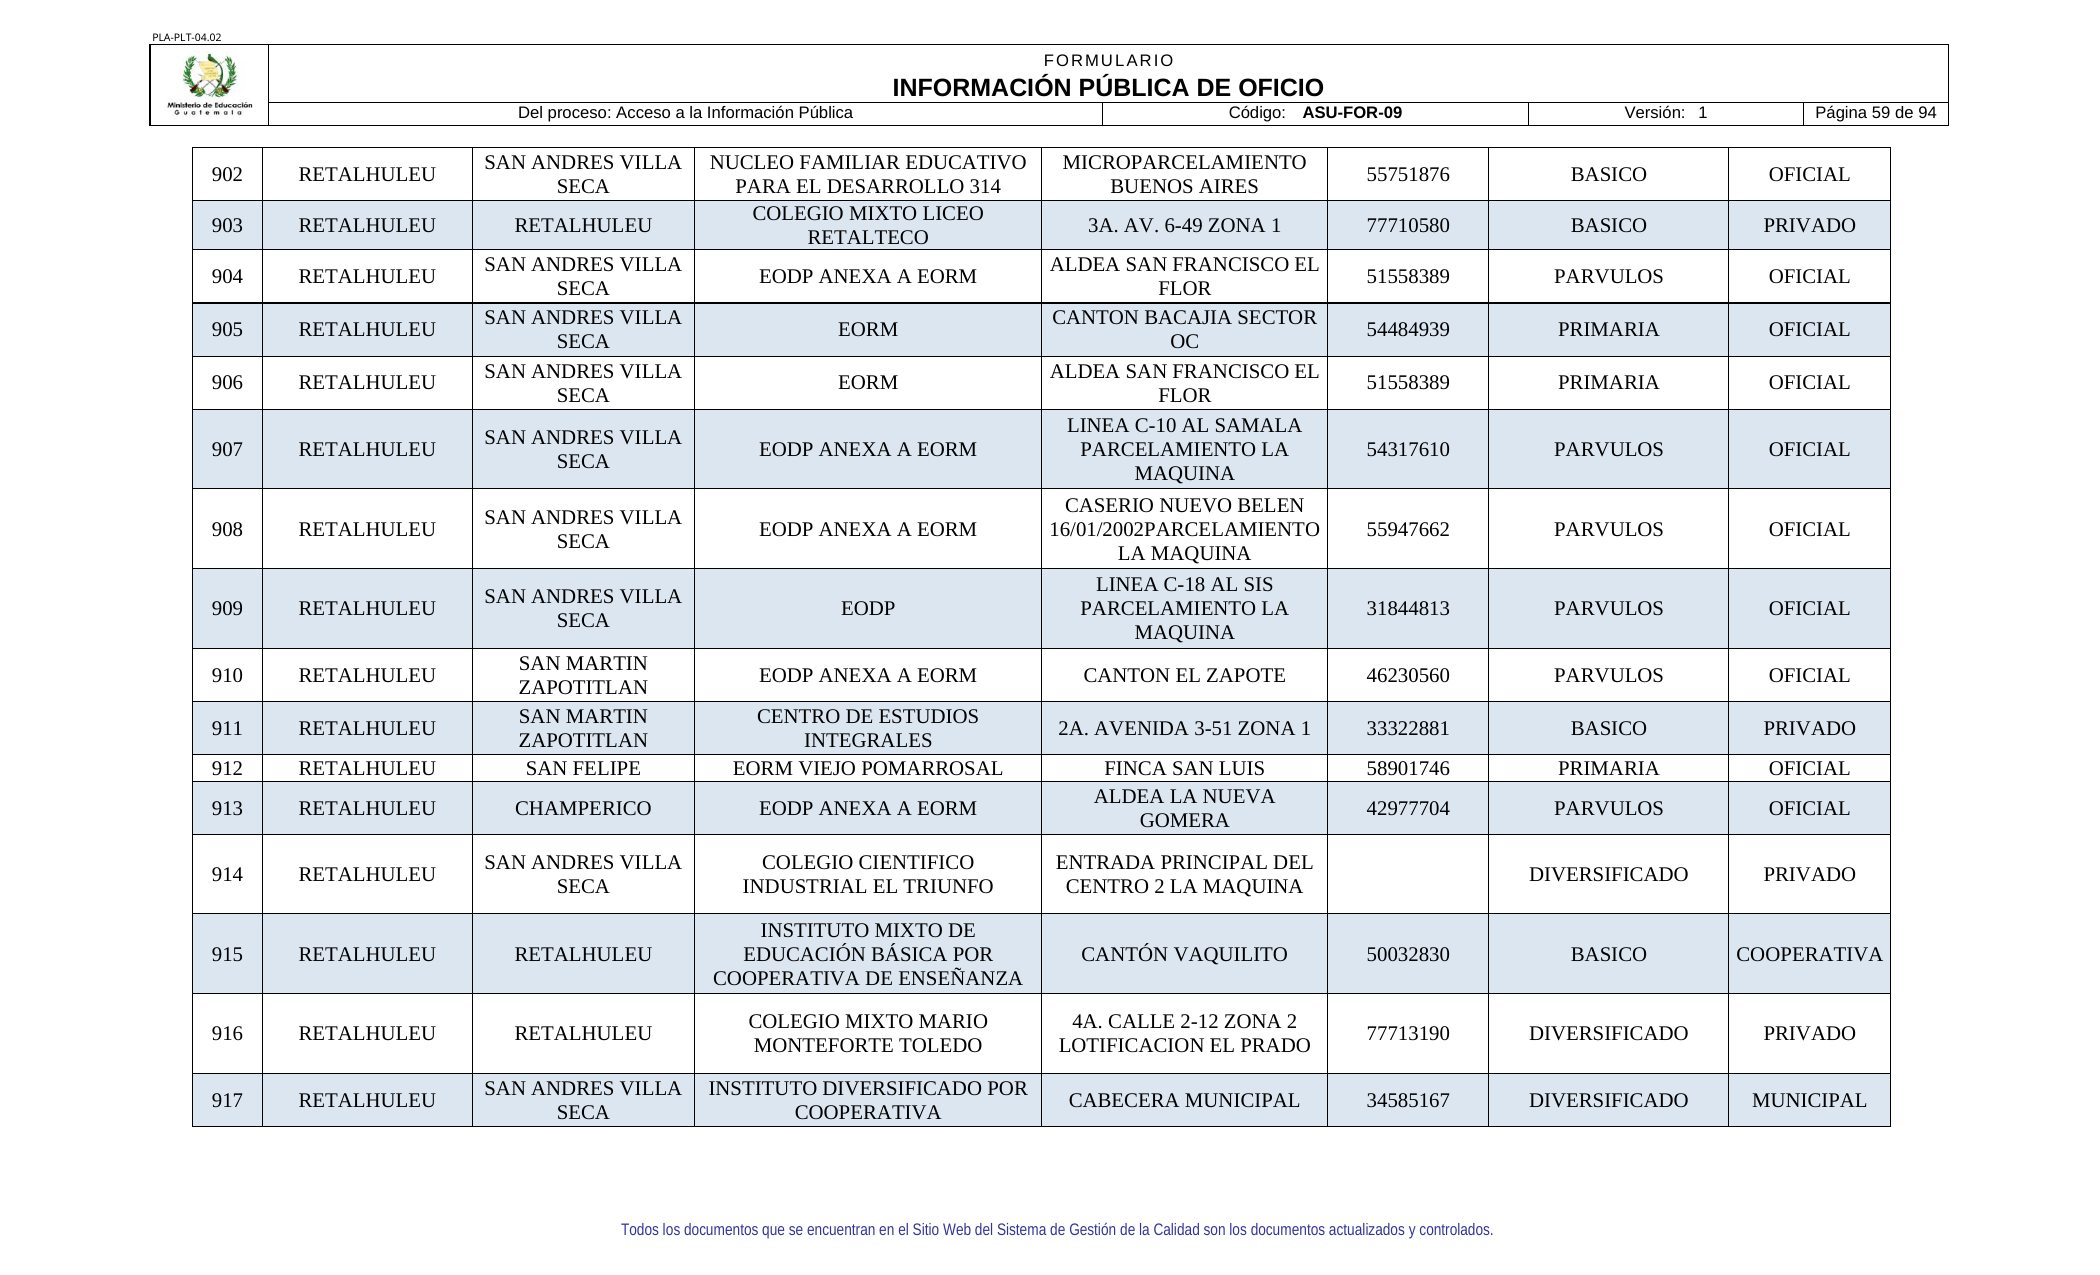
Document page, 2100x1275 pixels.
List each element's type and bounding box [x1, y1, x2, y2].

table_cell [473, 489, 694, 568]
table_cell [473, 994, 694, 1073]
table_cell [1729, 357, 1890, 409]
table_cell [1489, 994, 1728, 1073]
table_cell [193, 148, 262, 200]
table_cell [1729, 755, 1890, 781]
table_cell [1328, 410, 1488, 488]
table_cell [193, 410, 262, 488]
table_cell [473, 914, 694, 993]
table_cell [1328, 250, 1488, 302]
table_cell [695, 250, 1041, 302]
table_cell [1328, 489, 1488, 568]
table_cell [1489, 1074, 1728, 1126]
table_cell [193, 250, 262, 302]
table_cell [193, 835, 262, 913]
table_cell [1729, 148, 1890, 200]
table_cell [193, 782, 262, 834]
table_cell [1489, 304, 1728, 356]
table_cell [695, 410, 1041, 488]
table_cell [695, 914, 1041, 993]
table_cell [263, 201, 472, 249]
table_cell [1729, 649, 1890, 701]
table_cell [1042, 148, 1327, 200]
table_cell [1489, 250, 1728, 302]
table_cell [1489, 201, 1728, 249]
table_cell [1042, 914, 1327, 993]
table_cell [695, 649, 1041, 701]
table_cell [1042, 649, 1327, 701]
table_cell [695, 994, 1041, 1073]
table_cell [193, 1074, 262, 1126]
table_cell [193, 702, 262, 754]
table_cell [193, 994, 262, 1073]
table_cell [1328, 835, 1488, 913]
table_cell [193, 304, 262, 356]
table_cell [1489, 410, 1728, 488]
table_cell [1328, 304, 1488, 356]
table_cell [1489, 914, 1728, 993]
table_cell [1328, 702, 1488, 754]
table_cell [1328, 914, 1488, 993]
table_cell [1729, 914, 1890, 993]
picture [166, 51, 253, 117]
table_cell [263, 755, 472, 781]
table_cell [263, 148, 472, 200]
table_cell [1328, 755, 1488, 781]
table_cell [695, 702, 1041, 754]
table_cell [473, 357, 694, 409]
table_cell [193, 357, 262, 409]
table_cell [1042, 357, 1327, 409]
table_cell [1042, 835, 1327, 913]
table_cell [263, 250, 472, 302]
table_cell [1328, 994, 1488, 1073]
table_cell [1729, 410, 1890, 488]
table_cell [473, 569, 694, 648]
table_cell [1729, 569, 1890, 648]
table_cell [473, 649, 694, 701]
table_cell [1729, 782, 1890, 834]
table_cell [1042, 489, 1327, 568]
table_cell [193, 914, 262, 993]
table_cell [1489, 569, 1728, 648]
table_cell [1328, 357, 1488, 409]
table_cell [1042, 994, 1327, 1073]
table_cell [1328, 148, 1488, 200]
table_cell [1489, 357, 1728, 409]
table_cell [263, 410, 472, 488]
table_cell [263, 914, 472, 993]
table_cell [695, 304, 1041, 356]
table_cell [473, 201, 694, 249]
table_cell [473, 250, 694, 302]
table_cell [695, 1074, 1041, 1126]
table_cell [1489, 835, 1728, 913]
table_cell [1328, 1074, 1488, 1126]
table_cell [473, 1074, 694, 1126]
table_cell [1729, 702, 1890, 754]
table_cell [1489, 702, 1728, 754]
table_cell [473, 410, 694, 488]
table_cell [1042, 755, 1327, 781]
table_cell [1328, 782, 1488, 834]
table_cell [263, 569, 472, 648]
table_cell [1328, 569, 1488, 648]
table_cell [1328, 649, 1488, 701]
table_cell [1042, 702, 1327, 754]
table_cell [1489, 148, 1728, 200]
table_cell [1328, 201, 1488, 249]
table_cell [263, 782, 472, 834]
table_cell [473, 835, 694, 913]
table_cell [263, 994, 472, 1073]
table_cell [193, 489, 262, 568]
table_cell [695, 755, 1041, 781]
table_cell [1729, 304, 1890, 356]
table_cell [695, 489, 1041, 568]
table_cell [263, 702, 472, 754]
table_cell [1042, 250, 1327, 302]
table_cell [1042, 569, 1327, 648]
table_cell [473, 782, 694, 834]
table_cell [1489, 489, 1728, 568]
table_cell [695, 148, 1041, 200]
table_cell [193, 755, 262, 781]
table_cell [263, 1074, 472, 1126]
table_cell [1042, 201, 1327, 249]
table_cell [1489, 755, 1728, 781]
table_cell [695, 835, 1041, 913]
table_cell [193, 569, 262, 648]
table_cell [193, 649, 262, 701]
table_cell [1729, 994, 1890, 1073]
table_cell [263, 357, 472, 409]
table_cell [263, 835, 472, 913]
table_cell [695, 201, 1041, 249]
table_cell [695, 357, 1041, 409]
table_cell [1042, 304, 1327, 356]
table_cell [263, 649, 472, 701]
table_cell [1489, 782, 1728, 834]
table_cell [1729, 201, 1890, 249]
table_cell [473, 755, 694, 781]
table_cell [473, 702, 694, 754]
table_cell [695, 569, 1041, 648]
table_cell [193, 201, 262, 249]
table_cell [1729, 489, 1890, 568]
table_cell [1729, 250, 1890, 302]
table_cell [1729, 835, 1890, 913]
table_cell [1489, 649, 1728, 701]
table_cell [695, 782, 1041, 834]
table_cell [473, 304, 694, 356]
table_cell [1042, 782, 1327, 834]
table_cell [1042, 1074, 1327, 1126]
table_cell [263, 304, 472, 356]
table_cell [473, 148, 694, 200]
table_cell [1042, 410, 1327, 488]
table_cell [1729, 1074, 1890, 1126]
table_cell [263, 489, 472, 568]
